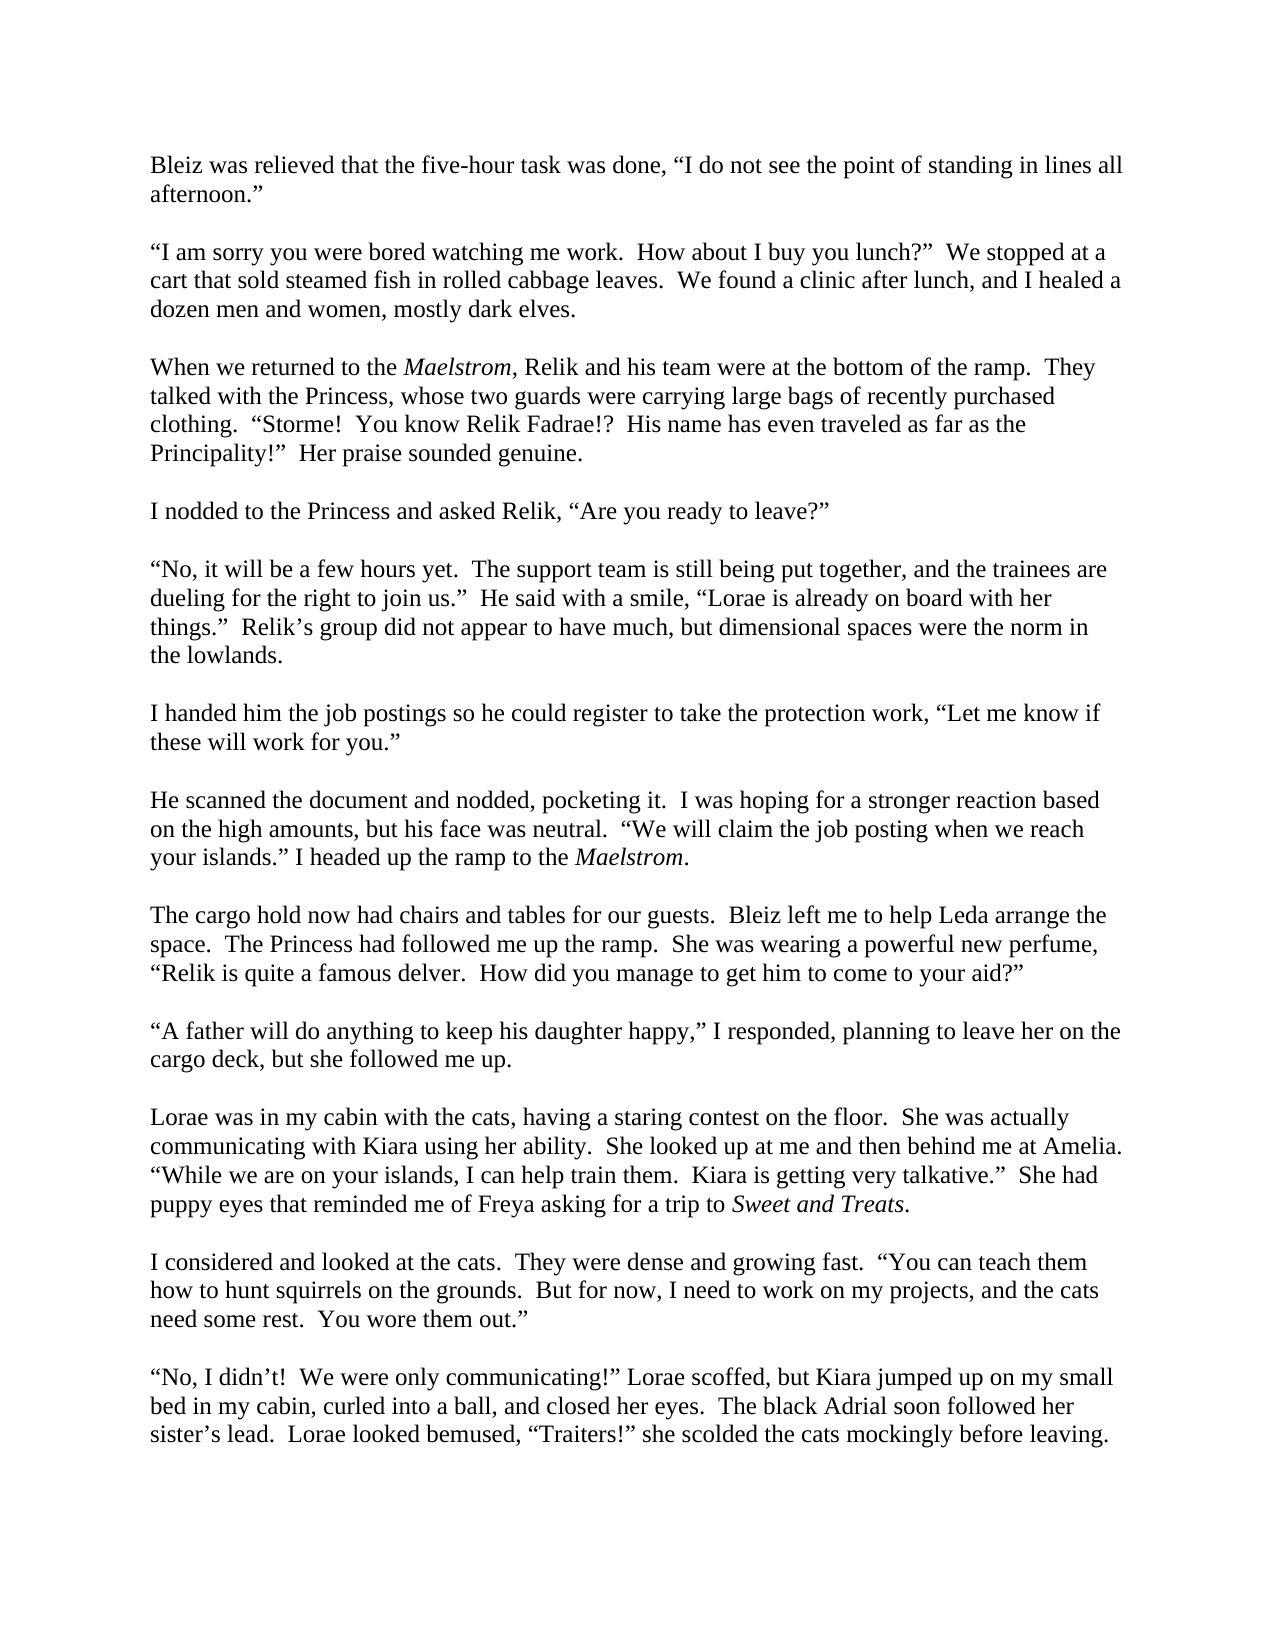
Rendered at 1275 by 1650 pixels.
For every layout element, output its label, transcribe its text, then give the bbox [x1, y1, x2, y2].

text I considered and looked at the cats. They were dense and growing fast. “You can teach them how to hunt squirrels on the grounds. But for now, I need to work on my projects, and the cats need some rest. You wore them out.” [150, 1247, 1125, 1333]
text The cargo hold now had chairs and tables for our guests. Bleiz left me to help Leda arrange the space. The Princess had followed me up the ramp. She was wearing a powerful new perfume, “Relik is quite a famous delver. How did you manage to get him to come to your aid?” [150, 900, 1125, 987]
text He scanned the document and nodded, pocketing it. I was hoping for a stronger reaction based on the high amounts, but his face was neutral. “We will claim the job posting when we reach your islands.” I headed up the ramp to the Maelstrom. [150, 785, 1125, 871]
text “I am sorry you were bored watching me work. How about I buy you lunch?” We stopped at a cart that sold steamed fish in rolled cabbage leaves. We found a clinic after lunch, and I healed a dozen men and women, mostly dark elves. [150, 237, 1125, 323]
text “No, I didn’t! We were only communicating!” Lorae scoffed, but Kiara jumped up on my small bed in my cabin, curled into a ball, and closed her eyes. The black Adrial soon followed her sister’s lead. Lorae looked bemused, “Traiters!” she scolded the cats mockingly before leaving. [150, 1362, 1125, 1448]
text I handed him the job postings so he could register to take the protection work, “Let me know if these will work for you.” [150, 698, 1125, 756]
text “A father will do anything to keep his daughter happy,” I responded, planning to leave her on the cargo deck, but she followed me up. [150, 1016, 1125, 1073]
text “No, it will be a few hours yet. The support team is still being put together, and the trainees are dueling for the right to join us.” He said with a smile, “Lorae is already on board with her things.” Relik’s group did not appear to have much, but dimensional spaces were the norm in the lowlands. [150, 554, 1125, 669]
text Bleiz was relieved that the five-hour task was done, “I do not see the point of standing in lines all afternoon.” [150, 150, 1125, 207]
text I nodded to the Princess and asked Relik, “Are you ready to leave?” [150, 496, 1125, 525]
text Lorae was in my cabin with the cats, having a staring contest on the floor. She was actually communicating with Kiara using her ability. She looked up at me and then behind me at Amelia. “While we are on your islands, I can help train them. Kiara is getting very talkative.” She had puppy eyes that reminded me of Freya asking for a trip to Sweet and Treats. [150, 1102, 1125, 1217]
text When we returned to the Maelstrom, Relik and his team were at the bottom of the ramp. They talked with the Princess, whose two guards were carrying large bags of recently purchased clothing. “Storme! You know Relik Fadrae!? His name has even traveled as far as the Principality!” Her praise sounded genuine. [150, 352, 1125, 467]
